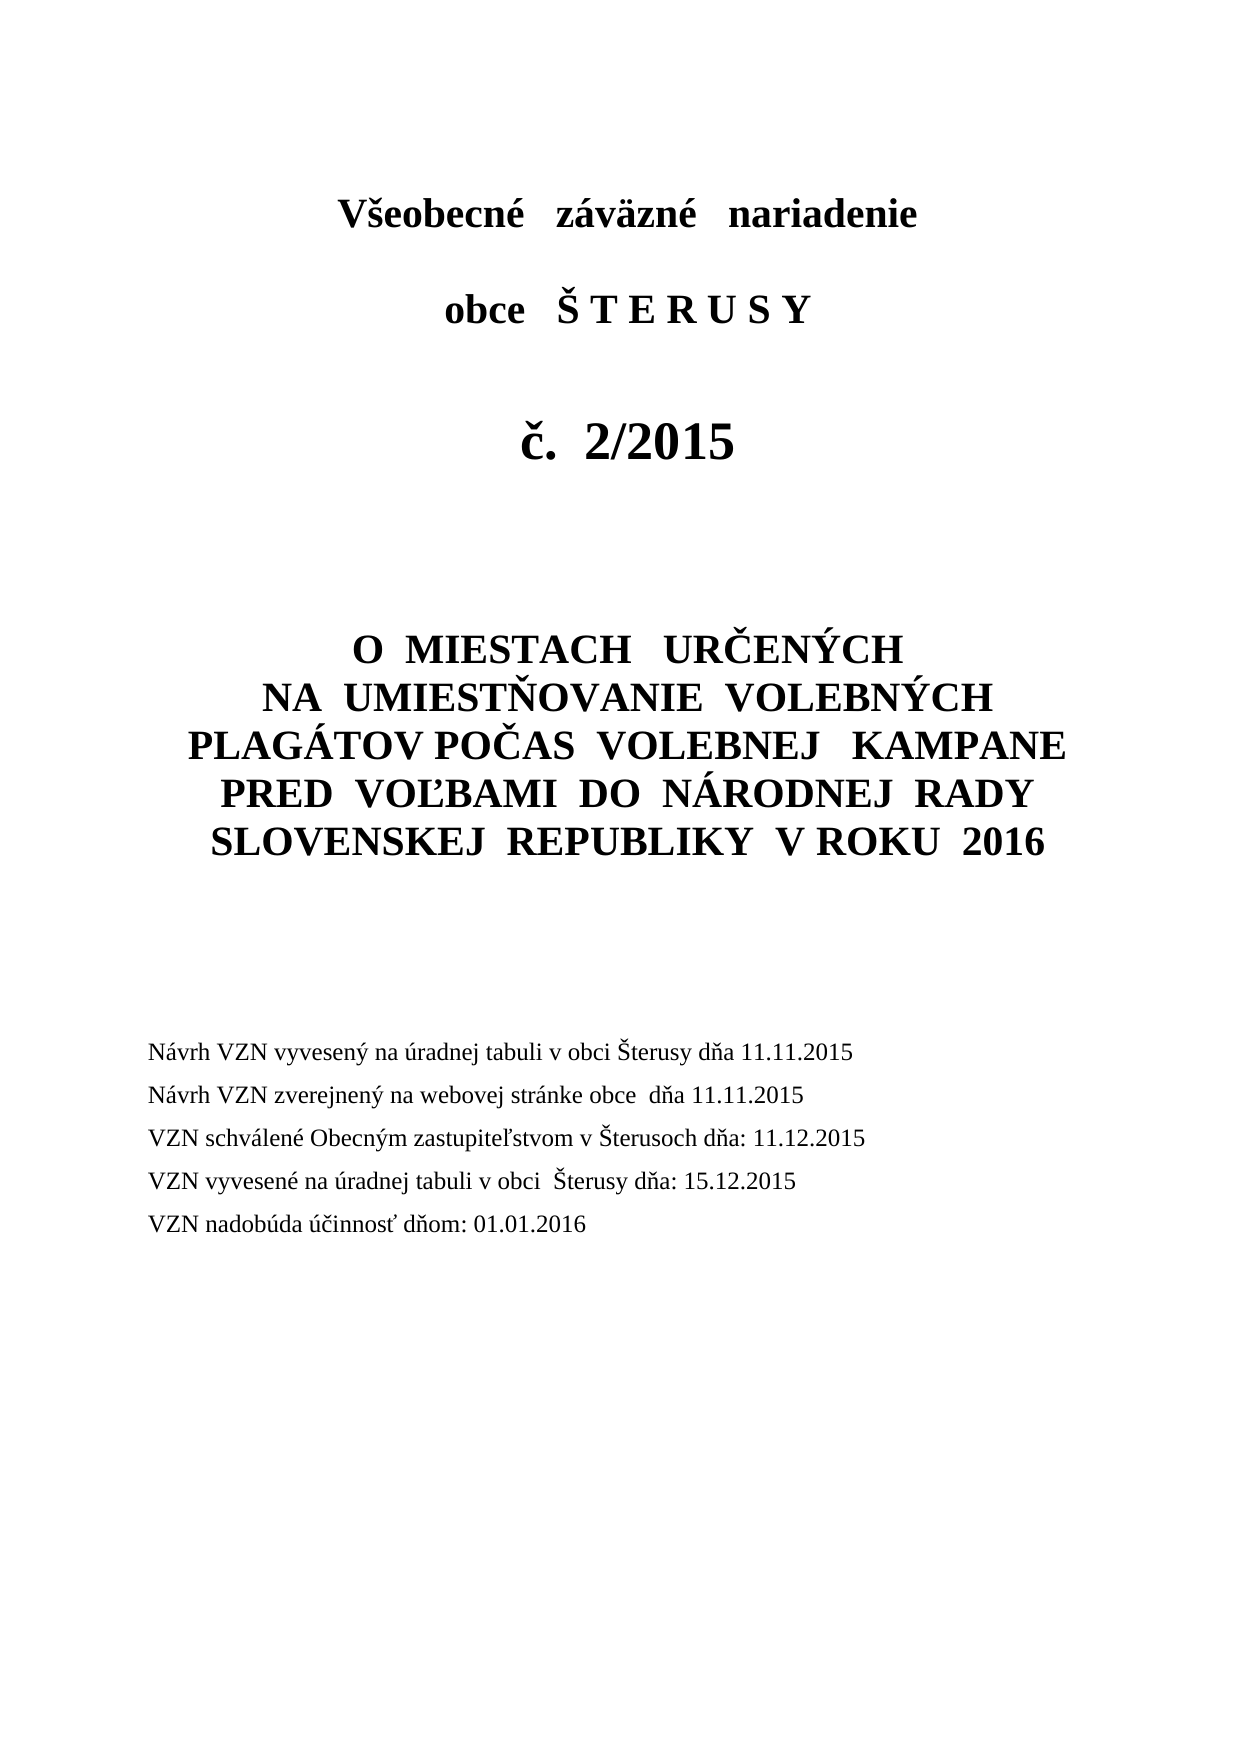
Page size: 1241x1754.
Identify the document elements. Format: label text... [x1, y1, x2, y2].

title Všeobecné záväzné nariadenie [148, 189, 1107, 237]
text VZN vyvesené na úradnej tabuli v obci Šterusy dňa: 15.12.2015 [148, 1166, 1107, 1195]
text VZN nadobúda účinnosť dňom: 01.01.2016 [148, 1209, 1107, 1238]
text Návrh VZN vyvesený na úradnej tabuli v obci Šterusy dňa 11.11.2015 [148, 1037, 1107, 1066]
subtitle O MIESTACH URČENÝCH [148, 625, 1107, 673]
text VZN schválené Obecným zastupiteľstvom v Šterusoch dňa: 11.12.2015 [148, 1123, 1107, 1152]
subtitle NA UMIESTŇOVANIE VOLEBNÝCH PLAGÁTOV POČAS VOLEBNEJ KAMPANE PRED VOĽBAMI DO NÁRODNEJ RADY SLOVENSKEJ REPUBLIKY V ROKU 2016 [148, 673, 1107, 864]
title č. 2/2015 [148, 409, 1107, 472]
text Návrh VZN zverejnený na webovej stránke obce dňa 11.11.2015 [148, 1080, 1107, 1109]
title obce Š T E R U S Y [148, 285, 1107, 333]
